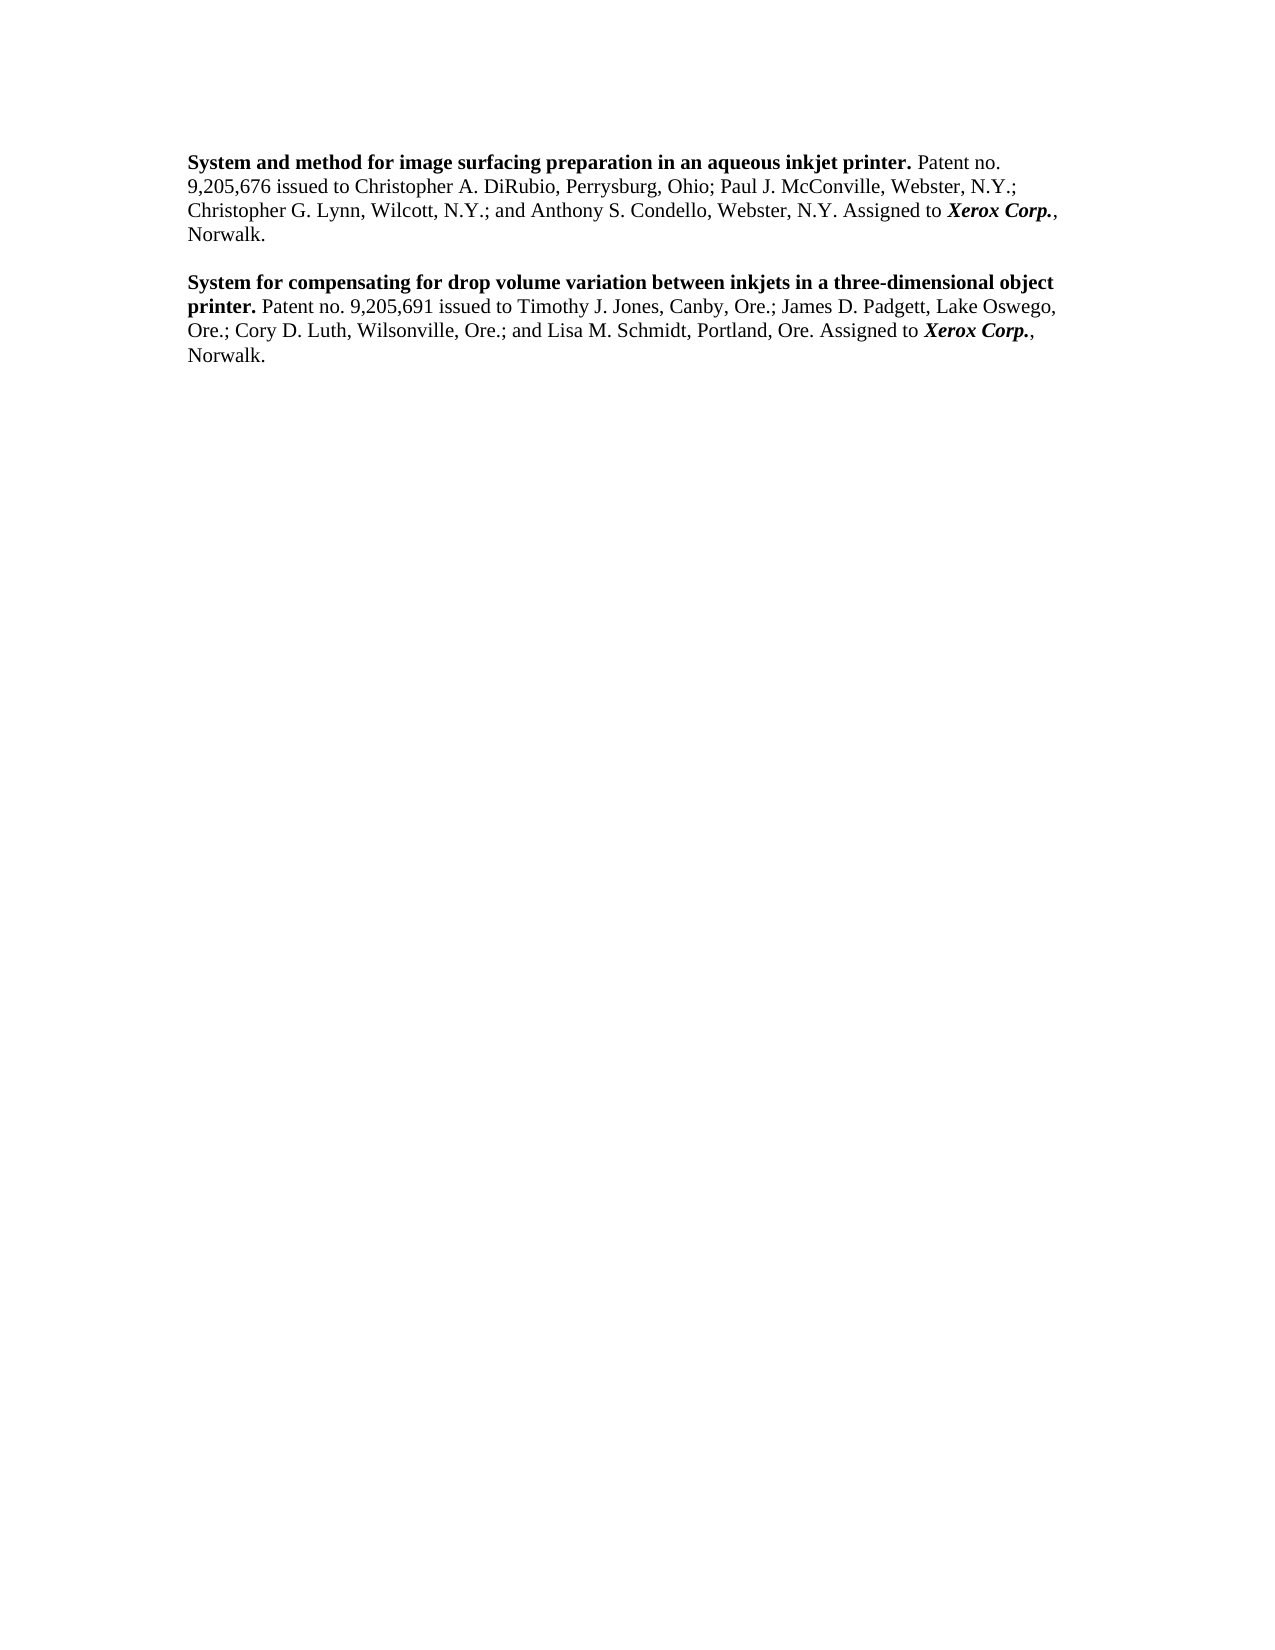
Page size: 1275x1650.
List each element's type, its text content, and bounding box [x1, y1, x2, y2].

text System for compensating for drop volume variation between inkjets in a three-dimensional object printer. Patent no. 9,205,691 issued to Timothy J. Jones, Canby, Ore.; James D. Padgett, Lake Oswego, Ore.; Cory D. Luth, Wilsonville, Ore.; and Lisa M. Schmidt, Portland, Ore. Assigned to Xerox Corp., Norwalk. [187, 270, 1087, 367]
text System and method for image surfacing preparation in an aqueous inkjet printer. Patent no. 9,205,676 issued to Christopher A. DiRubio, Perrysburg, Ohio; Paul J. McConville, Webster, N.Y.; Christopher G. Lynn, Wilcott, N.Y.; and Anthony S. Condello, Webster, N.Y. Assigned to Xerox Corp., Norwalk. [187, 150, 1087, 246]
